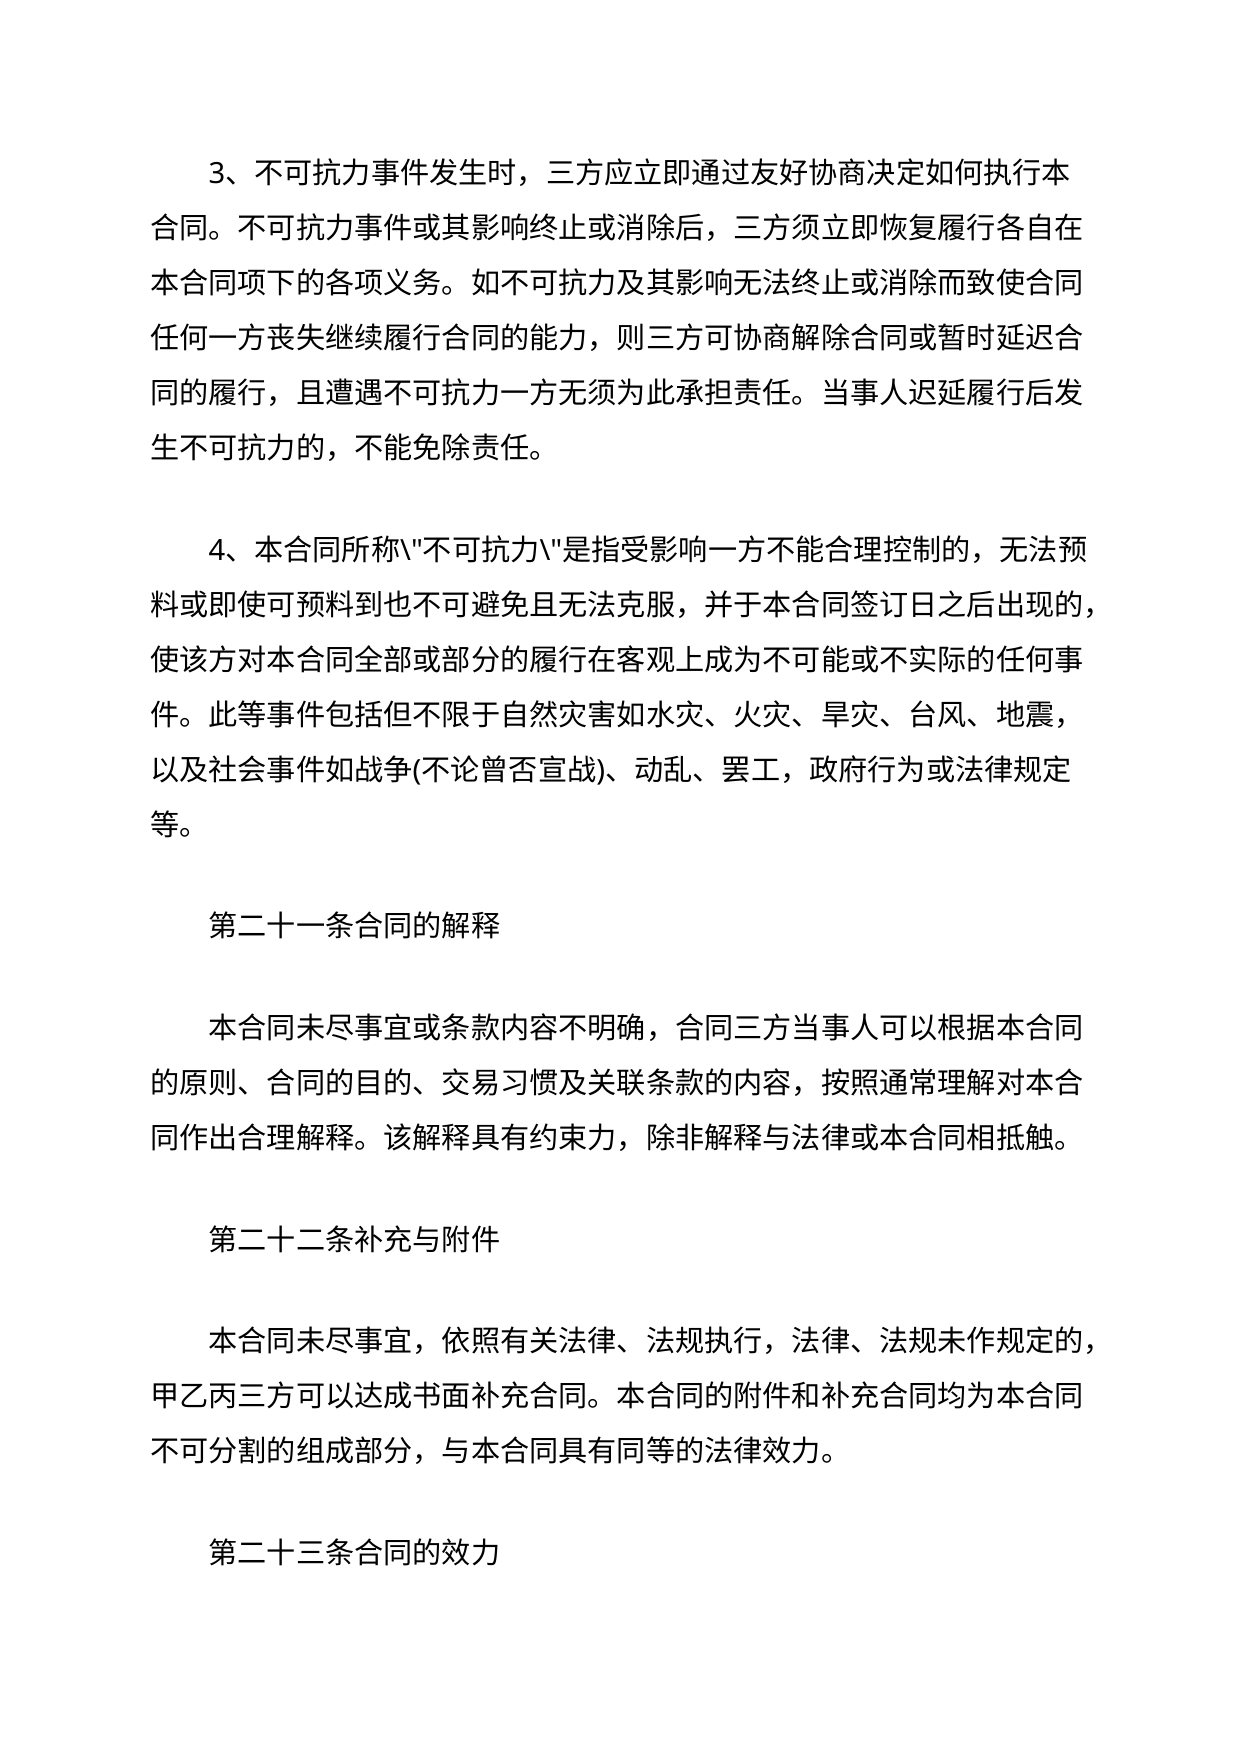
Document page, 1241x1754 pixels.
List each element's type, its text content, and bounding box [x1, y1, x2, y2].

text 本合同未尽事宜，依照有关法律、法规执行，法律、法规未作规定的，甲乙丙三方可以达成书面补充合同。本合同的附件和补充合同均为本合同不可分割的组成部分，与本合同具有同等的法律效力。 [150, 1318, 1090, 1470]
text 第二十一条合同的解释 [150, 903, 1090, 945]
text 3、不可抗力事件发生时，三方应立即通过友好协商决定如何执行本合同。不可抗力事件或其影响终止或消除后，三方须立即恢复履行各自在本合同项下的各项义务。如不可抗力及其影响无法终止或消除而致使合同任何一方丧失继续履行合同的能力，则三方可协商解除合同或暂时延迟合同的履行，且遭遇不可抗力一方无须为此承担责任。当事人迟延履行后发生不可抗力的，不能免除责任。 [150, 150, 1090, 467]
text 第二十三条合同的效力 [150, 1529, 1090, 1572]
text 4、本合同所称\"不可抗力\"是指受影响一方不能合理控制的，无法预料或即使可预料到也不可避免且无法克服，并于本合同签订日之后出现的，使该方对本合同全部或部分的履行在客观上成为不可能或不实际的任何事件。此等事件包括但不限于自然灾害如水灾、火灾、旱灾、台风、地震，以及社会事件如战争(不论曾否宣战)、动乱、罢工，政府行为或法律规定等。 [150, 526, 1090, 843]
text 本合同未尽事宜或条款内容不明确，合同三方当事人可以根据本合同的原则、合同的目的、交易习惯及关联条款的内容，按照通常理解对本合同作出合理解释。该解释具有约束力，除非解释与法律或本合同相抵触。 [150, 1004, 1090, 1157]
text 第二十二条补充与附件 [150, 1216, 1090, 1258]
